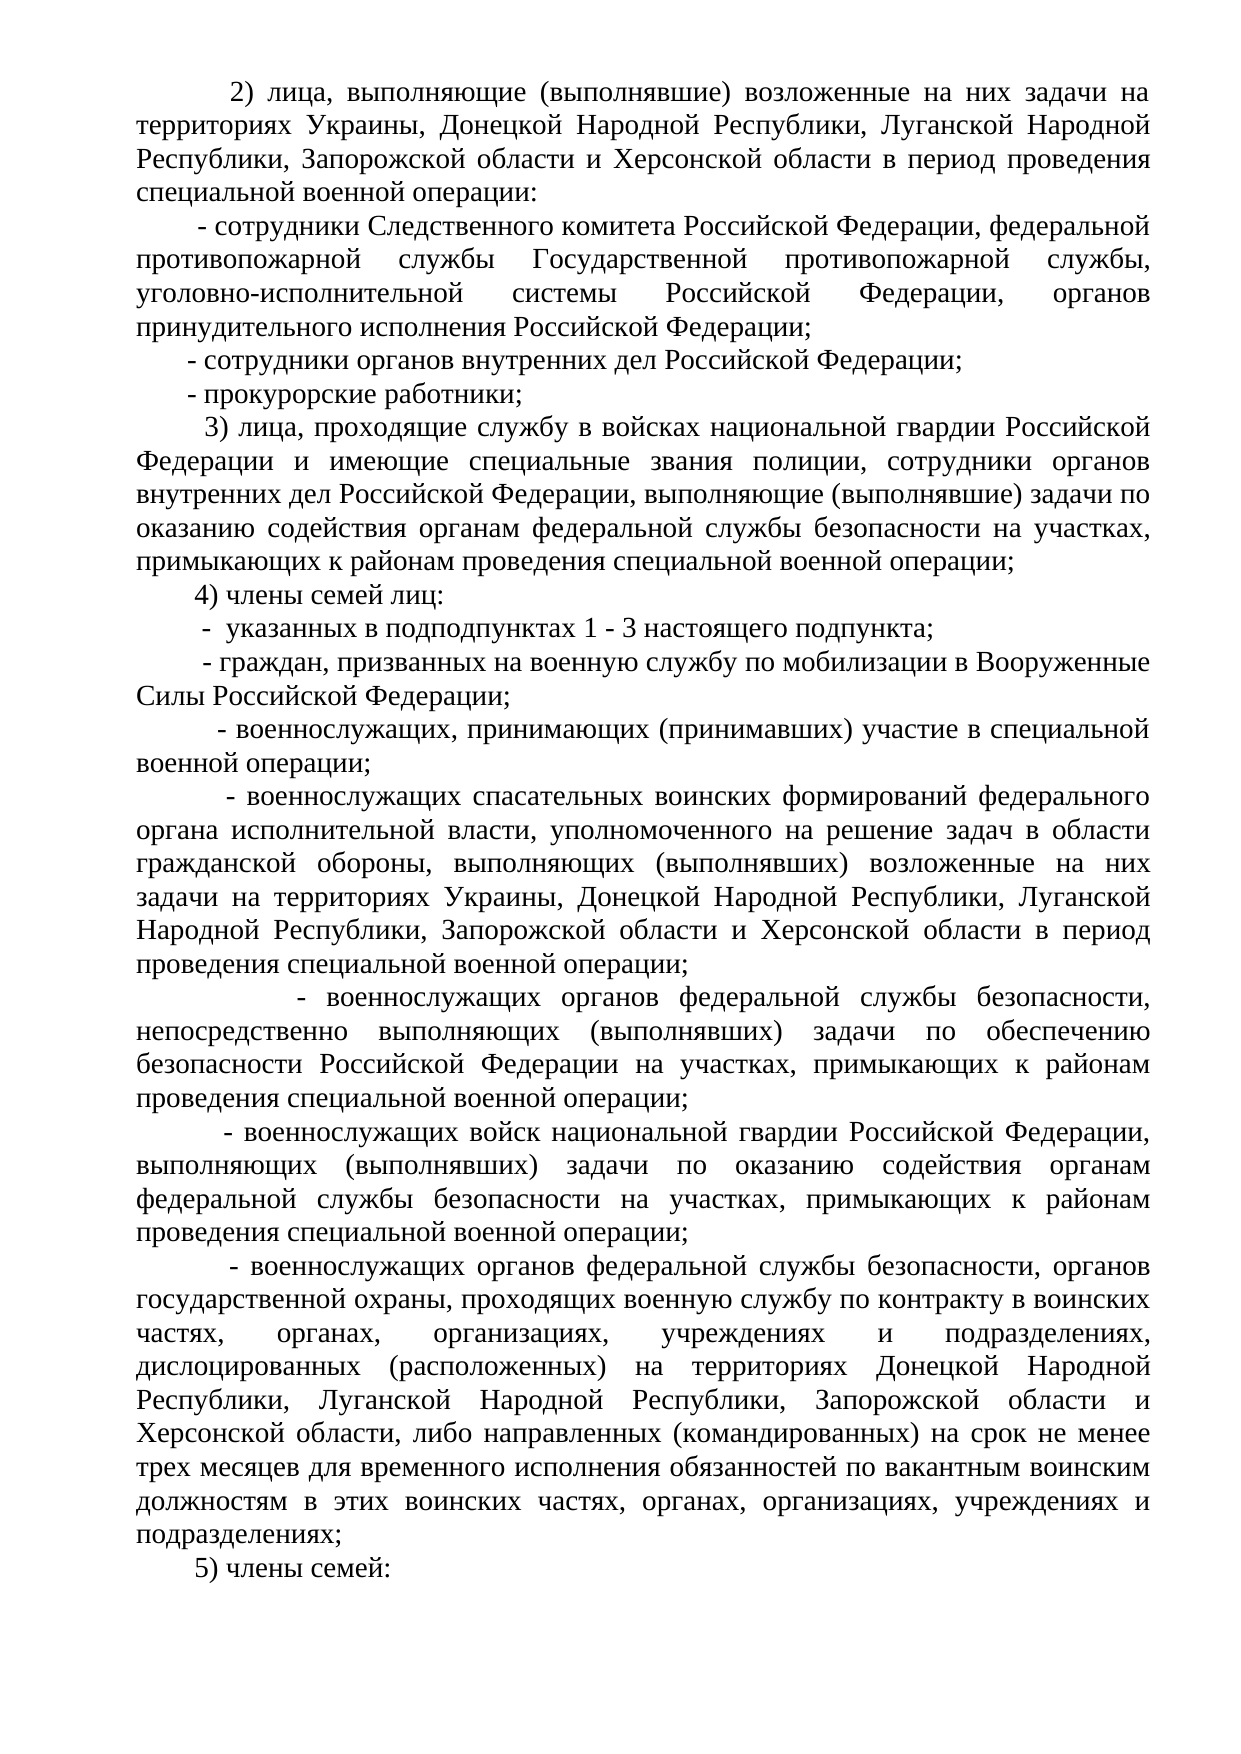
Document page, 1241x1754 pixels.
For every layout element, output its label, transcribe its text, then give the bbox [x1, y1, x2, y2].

text - военнослужащих войск национальной гвардии Российской Федерации, выполняющих (выполнявших) задачи по оказанию содействия органам федеральной службы безопасности на участках, примыкающих к районам проведения специальной военной операции; [136, 1114, 1152, 1248]
text 3) лица, проходящие службу в войсках национальной гвардии Российской Федерации и имеющие специальные звания полиции, сотрудники органов внутренних дел Российской Федерации, выполняющие (выполнявшие) задачи по оказанию содействия органам федеральной службы безопасности на участках, примыкающих к районам проведения специальной военной операции; [136, 409, 1152, 577]
text - прокурорские работники; [136, 376, 1152, 409]
text 4) члены семей лиц: [136, 577, 1152, 611]
text - сотрудники органов внутренних дел Российской Федерации; [136, 342, 1152, 376]
text - указанных в подподпунктах 1 - 3 настоящего подпункта; [136, 611, 1152, 644]
text 5) члены семей: [136, 1550, 1152, 1583]
text - военнослужащих органов федеральной службы безопасности, органов государственной охраны, проходящих военную службу по контракту в воинских частях, органах, организациях, учреждениях и подразделениях, дислоцированных (расположенных) на территориях Донецкой Народной Республики, Луганской Народной Республики, Запорожской области и Херсонской области, либо направленных (командированных) на срок не менее трех месяцев для временного исполнения обязанностей по вакантным воинским должностям в этих воинских частях, органах, организациях, учреждениях и подразделениях; [136, 1248, 1152, 1550]
text - военнослужащих спасательных воинских формирований федерального органа исполнительной власти, уполномоченного на решение задач в области гражданской обороны, выполняющих (выполнявших) возложенные на них задачи на территориях Украины, Донецкой Народной Республики, Луганской Народной Республики, Запорожской области и Херсонской области в период проведения специальной военной операции; [136, 778, 1152, 979]
text - граждан, призванных на военную службу по мобилизации в Вооруженные Силы Российской Федерации; [136, 644, 1152, 711]
text 2) лица, выполняющие (выполнявшие) возложенные на них задачи на территориях Украины, Донецкой Народной Республики, Луганской Народной Республики, Запорожской области и Херсонской области в период проведения специальной военной операции: [136, 74, 1152, 208]
text - военнослужащих органов федеральной службы безопасности, непосредственно выполняющих (выполнявших) задачи по обеспечению безопасности Российской Федерации на участках, примыкающих к районам проведения специальной военной операции; [136, 979, 1152, 1114]
text - военнослужащих, принимающих (принимавших) участие в специальной военной операции; [136, 711, 1152, 778]
text - сотрудники Следственного комитета Российской Федерации, федеральной противопожарной службы Государственной противопожарной службы, уголовно-исполнительной системы Российской Федерации, органов принудительного исполнения Российской Федерации; [136, 208, 1152, 342]
